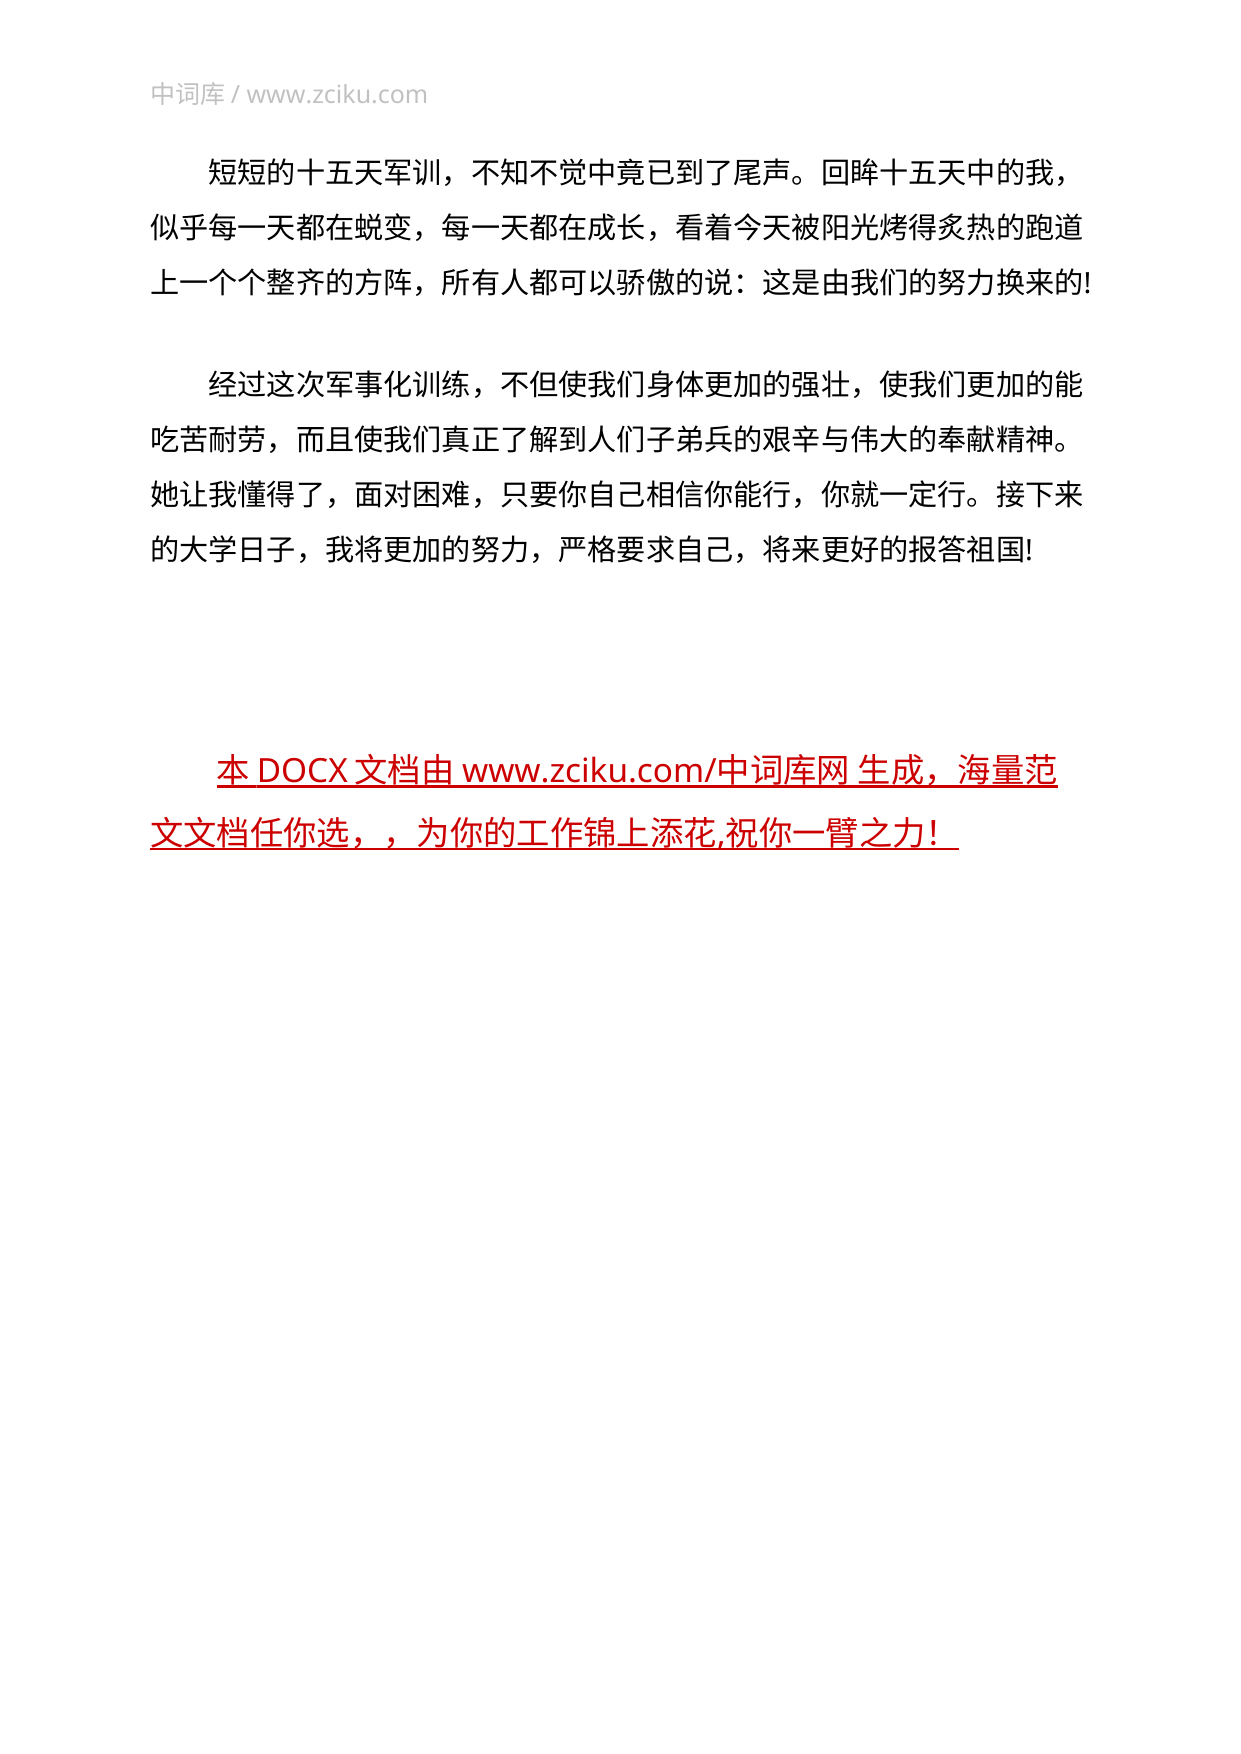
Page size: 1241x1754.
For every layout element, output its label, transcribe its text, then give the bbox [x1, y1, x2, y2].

text 短短的十五天军训，不知不觉中竟已到了尾声。回眸十五天中的我，似乎每一天都在蜕变，每一天都在成长，看着今天被阳光烤得炙热的跑道上一个个整齐的方阵，所有人都可以骄傲的说：这是由我们的努力换来的! [150, 150, 1090, 302]
text 本DOCX文档由 www.zciku.com/中词库网 生成，海量范文文档任你选，，为你的工作锦上添花,祝你一臂之力！ [150, 744, 1090, 855]
text 经过这次军事化训练，不但使我们身体更加的强壮，使我们更加的能吃苦耐劳，而且使我们真正了解到人们子弟兵的艰辛与伟大的奉献精神。她让我懂得了，面对困难，只要你自己相信你能行，你就一定行。接下来的大学日子，我将更加的努力，严格要求自己，将来更好的报答祖国! [150, 362, 1090, 569]
